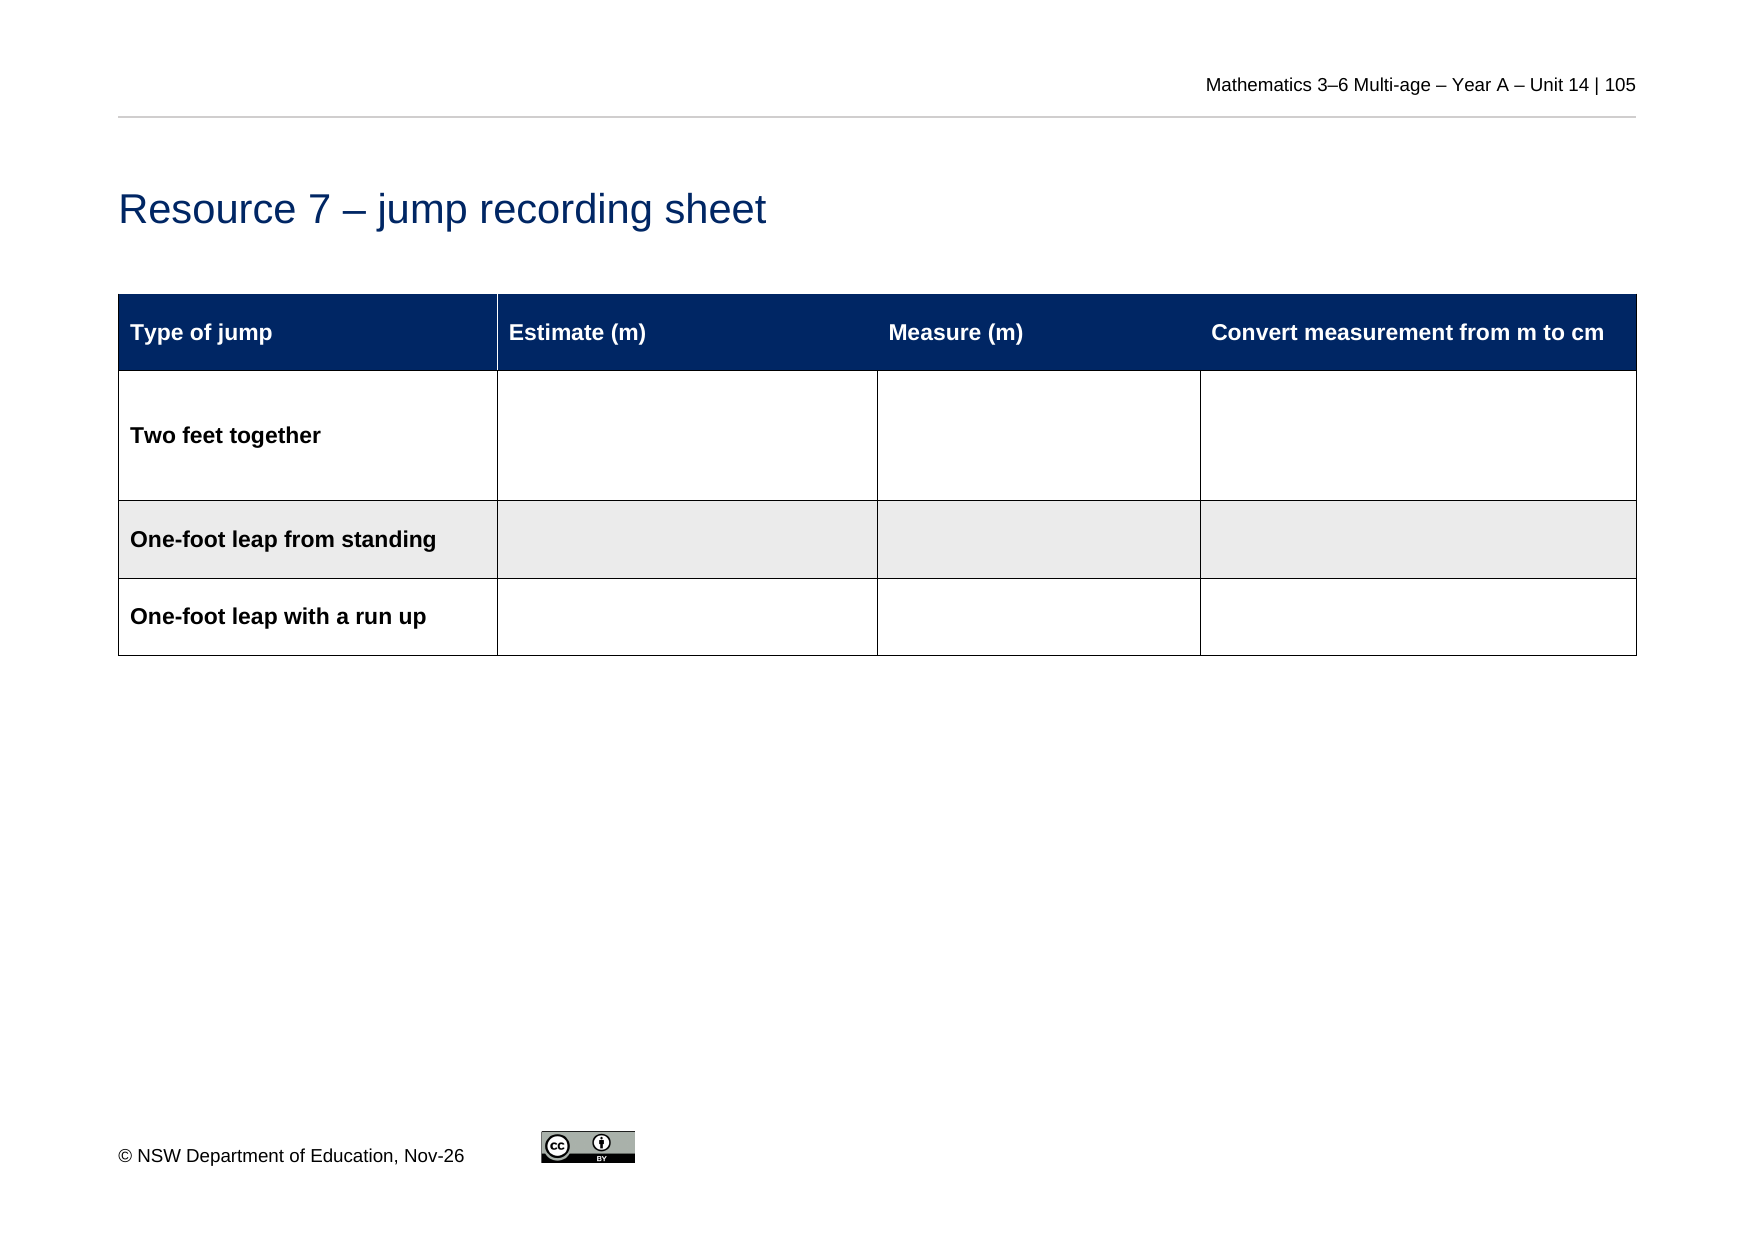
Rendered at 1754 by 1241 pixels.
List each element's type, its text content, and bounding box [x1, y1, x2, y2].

table_cell [498, 579, 877, 655]
table_cell One-foot leap with a run up [119, 579, 497, 655]
table_header Measure (m) [877, 294, 1200, 370]
table_cell [878, 579, 1200, 655]
subtitle Resource 7 – jump recording sheet [118, 184, 1636, 232]
table_cell [498, 371, 877, 500]
table_cell [498, 501, 877, 578]
table_header Type of jump [119, 294, 497, 370]
table_cell [1201, 371, 1636, 500]
table_cell One-foot leap from standing [119, 501, 497, 578]
table_cell [1201, 501, 1636, 578]
table_header Convert measurement from m to cm [1200, 294, 1636, 370]
table_cell [878, 501, 1200, 578]
table_cell [878, 371, 1200, 500]
table_cell Two feet together [119, 371, 497, 500]
picture [541, 1131, 635, 1163]
table_cell [1201, 579, 1636, 655]
table_header Estimate (m) [498, 294, 877, 370]
